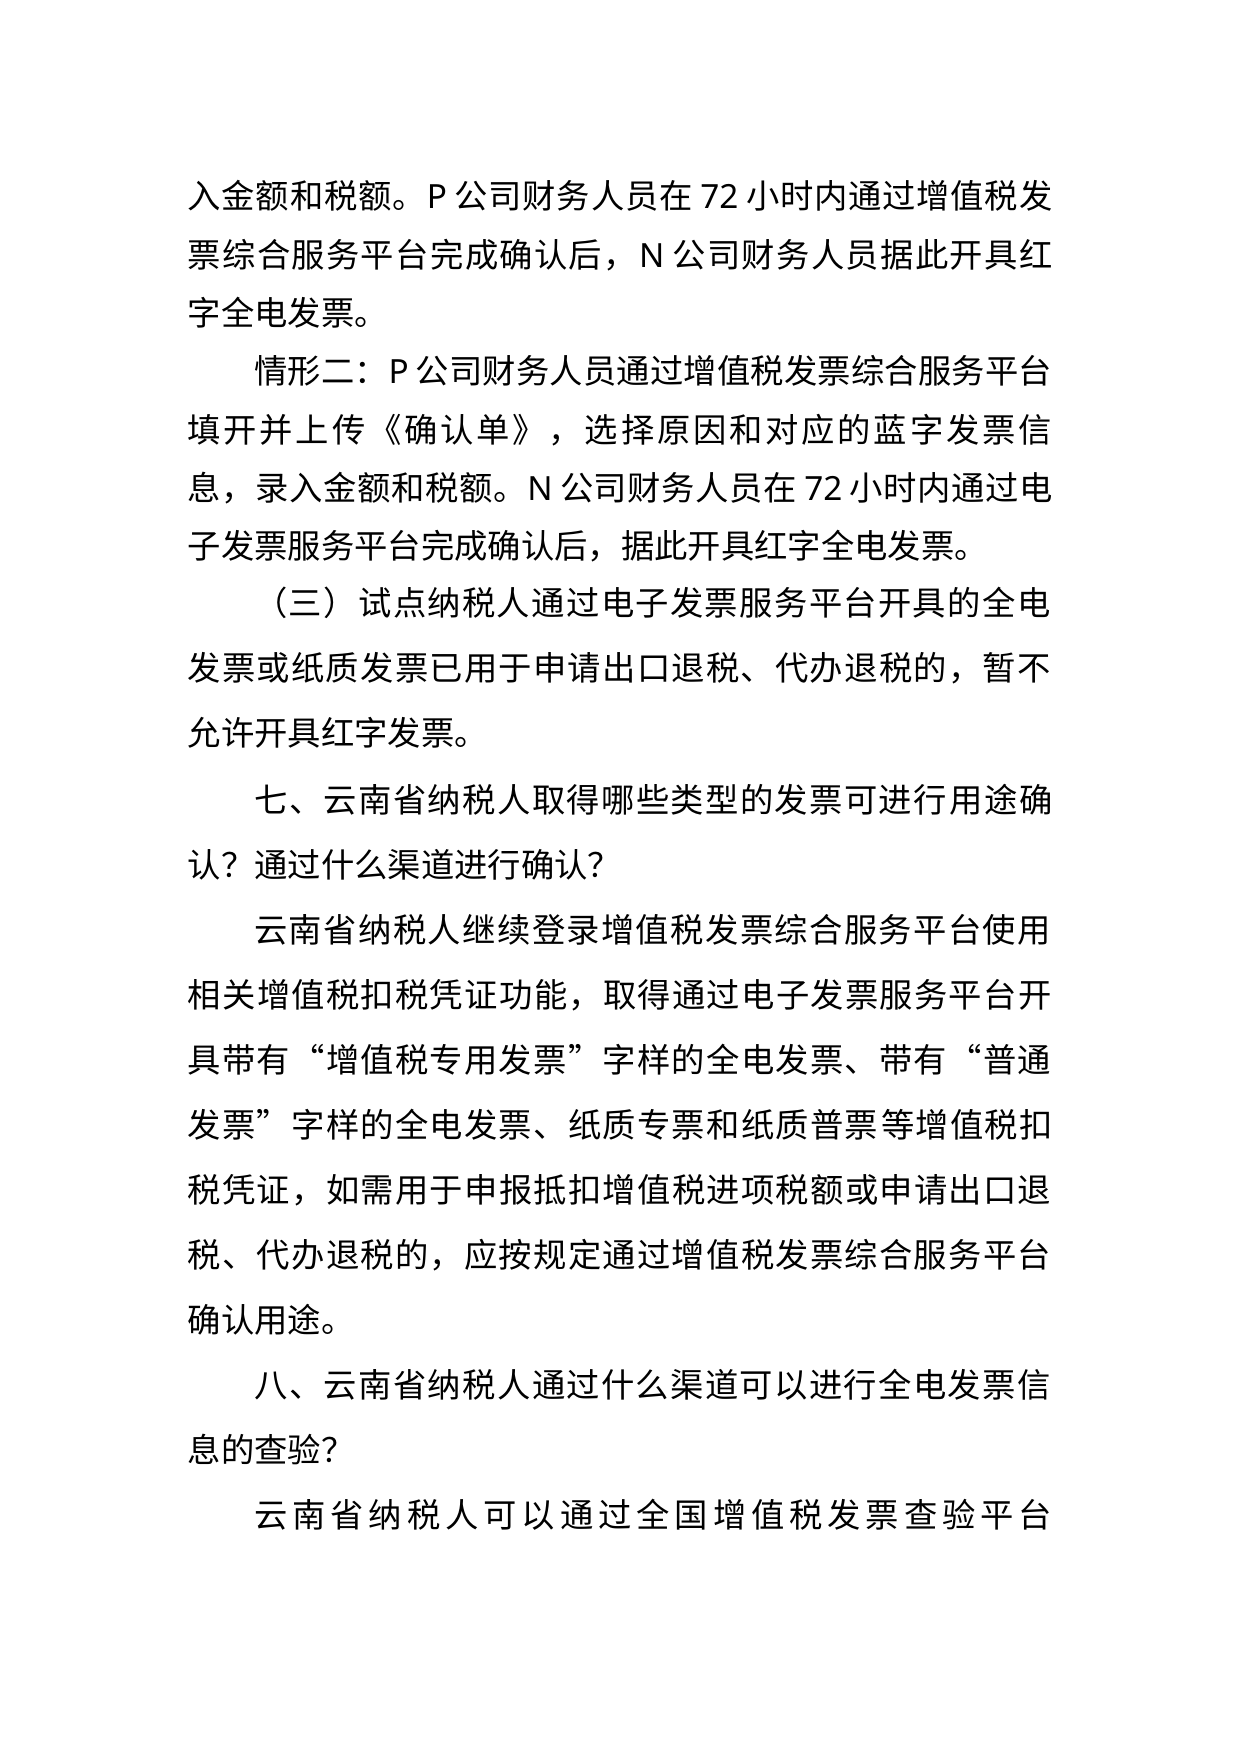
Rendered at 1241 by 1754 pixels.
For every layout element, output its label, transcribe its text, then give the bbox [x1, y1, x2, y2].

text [187, 1480, 1053, 1545]
text 情形二：P公司财务人员通过增值税发票综合服务平台填开并上传《确认单》，选择原因和对应的蓝字发票信息，录入金额和税额。N公司财务人员在72小时内通过电子发票服务平台完成确认后，据此开具红字全电发票。 [187, 337, 1053, 570]
text 七、云南省纳税人取得哪些类型的发票可进行用途确认？通过什么渠道进行确认？ [187, 765, 1053, 895]
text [187, 162, 1053, 337]
text 云南省纳税人继续登录增值税发票综合服务平台使用相关增值税扣税凭证功能，取得通过电子发票服务平台开具带有“增值税专用发票”字样的全电发票、带有“普通发票”字样的全电发票、纸质专票和纸质普票等增值税扣税凭证，如需用于申报抵扣增值税进项税额或申请出口退税、代办退税的，应按规定通过增值税发票综合服务平台确认用途。 [187, 895, 1053, 1350]
text 八、云南省纳税人通过什么渠道可以进行全电发票信息的查验？ [187, 1350, 1053, 1480]
text （三）试点纳税人通过电子发票服务平台开具的全电发票或纸质发票已用于申请出口退税、代办退税的，暂不允许开具红字发票。 [187, 570, 1053, 765]
